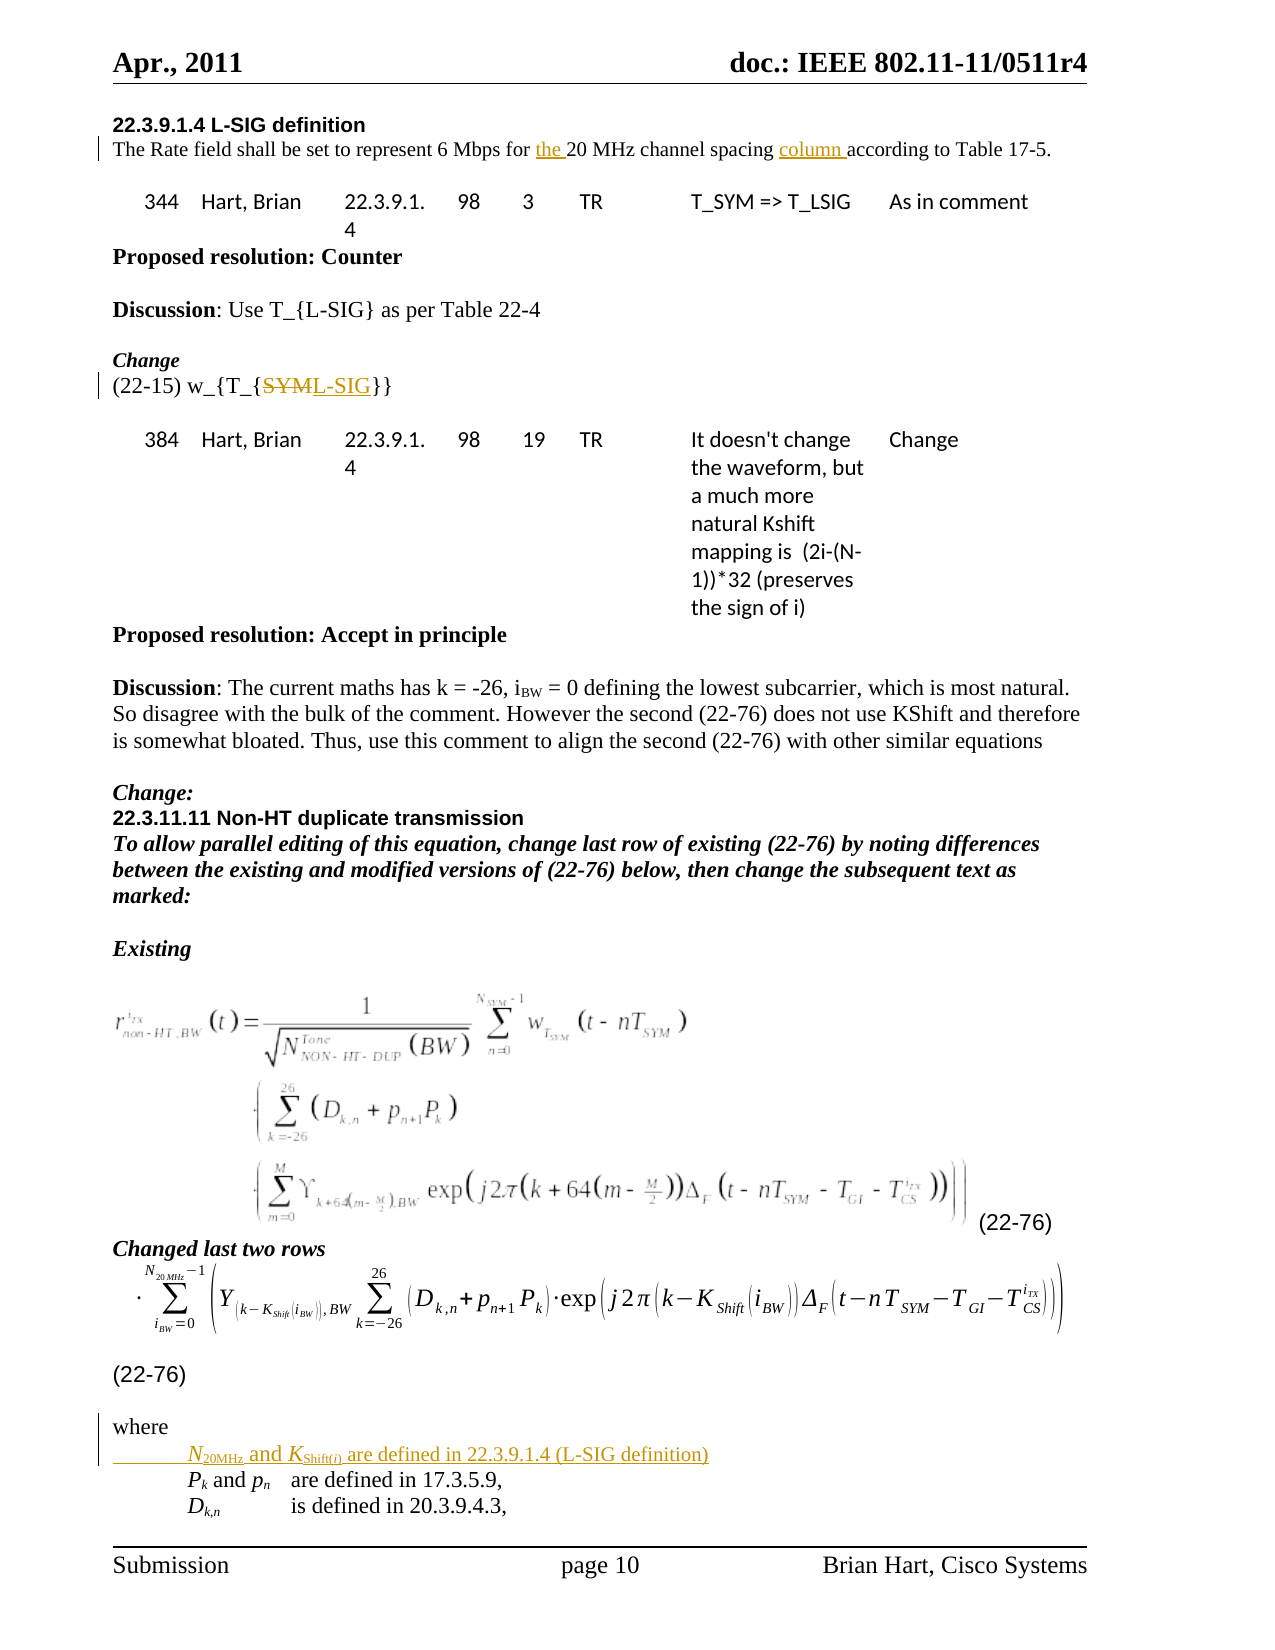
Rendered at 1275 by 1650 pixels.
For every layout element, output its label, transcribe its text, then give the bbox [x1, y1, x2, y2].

table_header 22.3.9.1.4 [333, 425, 446, 621]
table_header Change [878, 425, 1076, 621]
text To allow parallel editing of this equation, change last row of existing (22-76) by noting differences between the existing and modified versions of (22-76) below, then change the subsequent text as marked: [112, 830, 1087, 909]
text (22-76) [112, 1361, 1087, 1387]
text 22.3.9.1.4 L-SIG definition [112, 112, 1087, 136]
text Pk and pn are defined in 17.3.5.9, [187, 1466, 1087, 1492]
table_header TR [568, 187, 679, 243]
text (22-76) [112, 986, 1087, 1235]
table_header 19 [511, 425, 568, 621]
table_header Hart, Brian [190, 187, 333, 243]
table_header 98 [446, 425, 511, 621]
text The Rate field shall be set to represent 6 Mbps for 20 MHz channel spacing according to Table 17-5. [112, 136, 1087, 161]
table_header 384 [101, 425, 190, 621]
table_header It doesn't change the waveform, but a much more natural Kshift mapping is (2i-(N-1))*32 (preserves the sign of i) [680, 425, 878, 621]
text 22.3.11.11 Non-HT duplicate transmission [112, 806, 1087, 830]
text where [112, 1413, 1087, 1440]
table_header 3 [511, 187, 568, 243]
text Changed last two rows [112, 1235, 1087, 1261]
table_header T_SYM => T_LSIG [680, 187, 878, 243]
text Discussion: Use T_{L-SIG} as per Table 22-4 [112, 296, 1087, 322]
table_header 22.3.9.1.4 [333, 187, 446, 243]
text Proposed resolution: Accept in principle [112, 621, 1087, 648]
text Change: [112, 779, 1087, 806]
text Change [112, 348, 1087, 372]
table_header Hart, Brian [190, 425, 333, 621]
table_header As in comment [878, 187, 1076, 243]
table_header TR [568, 425, 679, 621]
table_header 98 [446, 187, 511, 243]
text Discussion: The current maths has k = -26, iBW = 0 defining the lowest subcarrier, which is most natural. So disagree with the bulk of the comment. However the second (22-76) does not use KShift and therefore is somewhat bloated. Thus, use this comment to align the second (22-76) with other similar equations [112, 674, 1087, 753]
text Dk,n is defined in 20.3.9.4.3, [187, 1492, 1087, 1519]
table_header 344 [101, 187, 190, 243]
text Proposed resolution: Counter [112, 243, 1087, 269]
text (22-15) w_{T_{}} [112, 372, 1087, 399]
text Existing [112, 935, 1087, 961]
